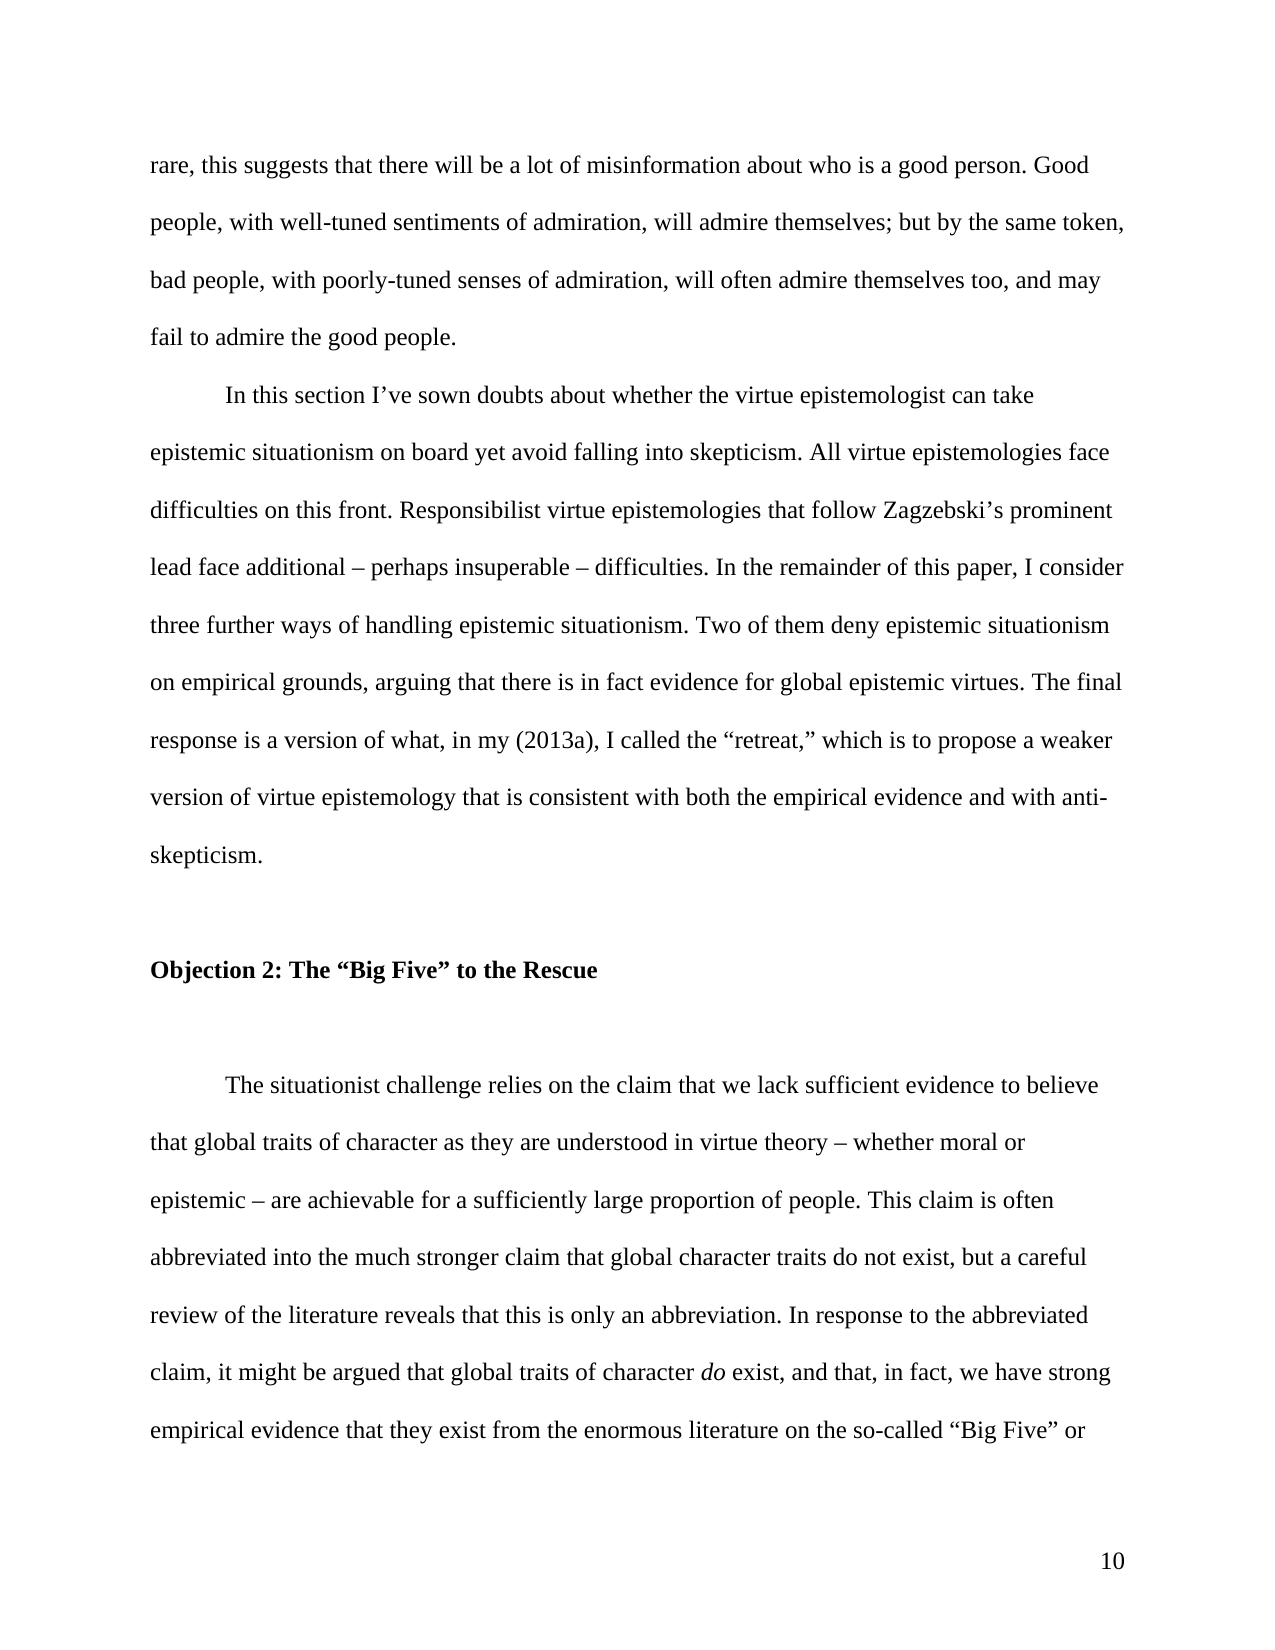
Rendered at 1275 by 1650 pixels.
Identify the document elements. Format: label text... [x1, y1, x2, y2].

text In this section I’ve sown doubts about whether the virtue epistemologist can take epistemic situationism on board yet avoid falling into skepticism. All virtue epistemologies face difficulties on this front. Responsibilist virtue epistemologies that follow Zagzebski’s prominent lead face additional – perhaps insuperable – difficulties. In the remainder of this paper, I consider three further ways of handling epistemic situationism. Two of them deny epistemic situationism on empirical grounds, arguing that there is in fact evidence for global epistemic virtues. The final response is a version of what, in my (2013a), I called the “retreat,” which is to propose a weaker version of virtue epistemology that is consistent with both the empirical evidence and with anti-skepticism. [150, 380, 1125, 869]
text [150, 1070, 1125, 1444]
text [150, 150, 1125, 351]
text Objection 2: The “Big Five” to the Rescue [150, 955, 1125, 984]
